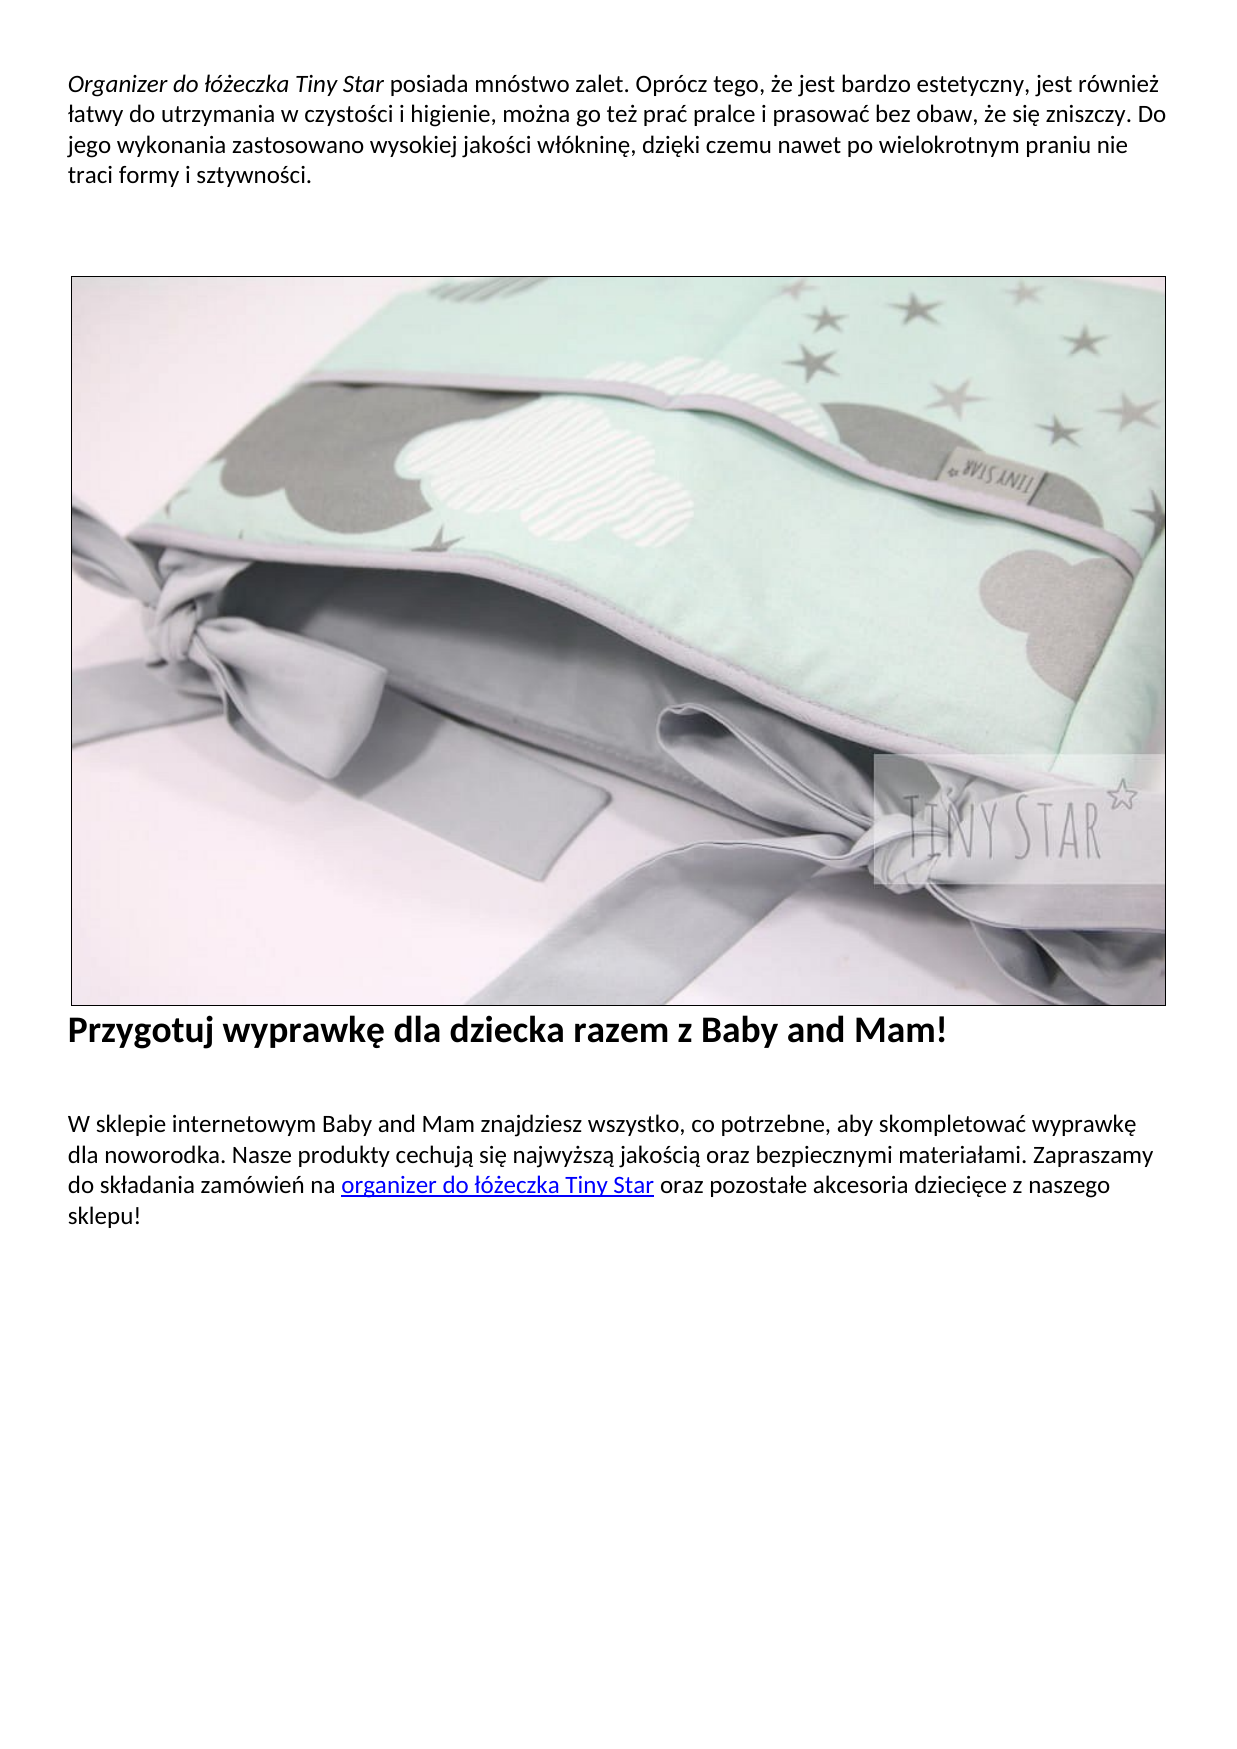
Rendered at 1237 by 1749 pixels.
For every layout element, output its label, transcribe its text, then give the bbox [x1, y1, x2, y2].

text W sklepie internetowym Baby and Mam znajdziesz wszystko, co potrzebne, aby skompletować wyprawkę dla noworodka. Nasze produkty cechują się najwyższą jakością oraz bezpiecznymi materiałami. Zapraszamy do składania zamówień na organizer do łóżeczka Tiny Star oraz pozostałe akcesoria dziecięce z naszego sklepu! [68, 1108, 1169, 1231]
text Organizer do łóżeczka Tiny Star posiada mnóstwo zalet. Oprócz tego, że jest bardzo estetyczny, jest również łatwy do utrzymania w czystości i higienie, można go też prać pralce i prasować bez obaw, że się zniszczy. Do jego wykonania zastosowano wysokiej jakości włókninę, dzięki czemu nawet po wielokrotnym praniu nie traci formy i sztywności. [68, 68, 1169, 190]
picture [72, 277, 1165, 1005]
text Przygotuj wyprawkę dla dziecka razem z Baby and Mam! [68, 1006, 1169, 1052]
